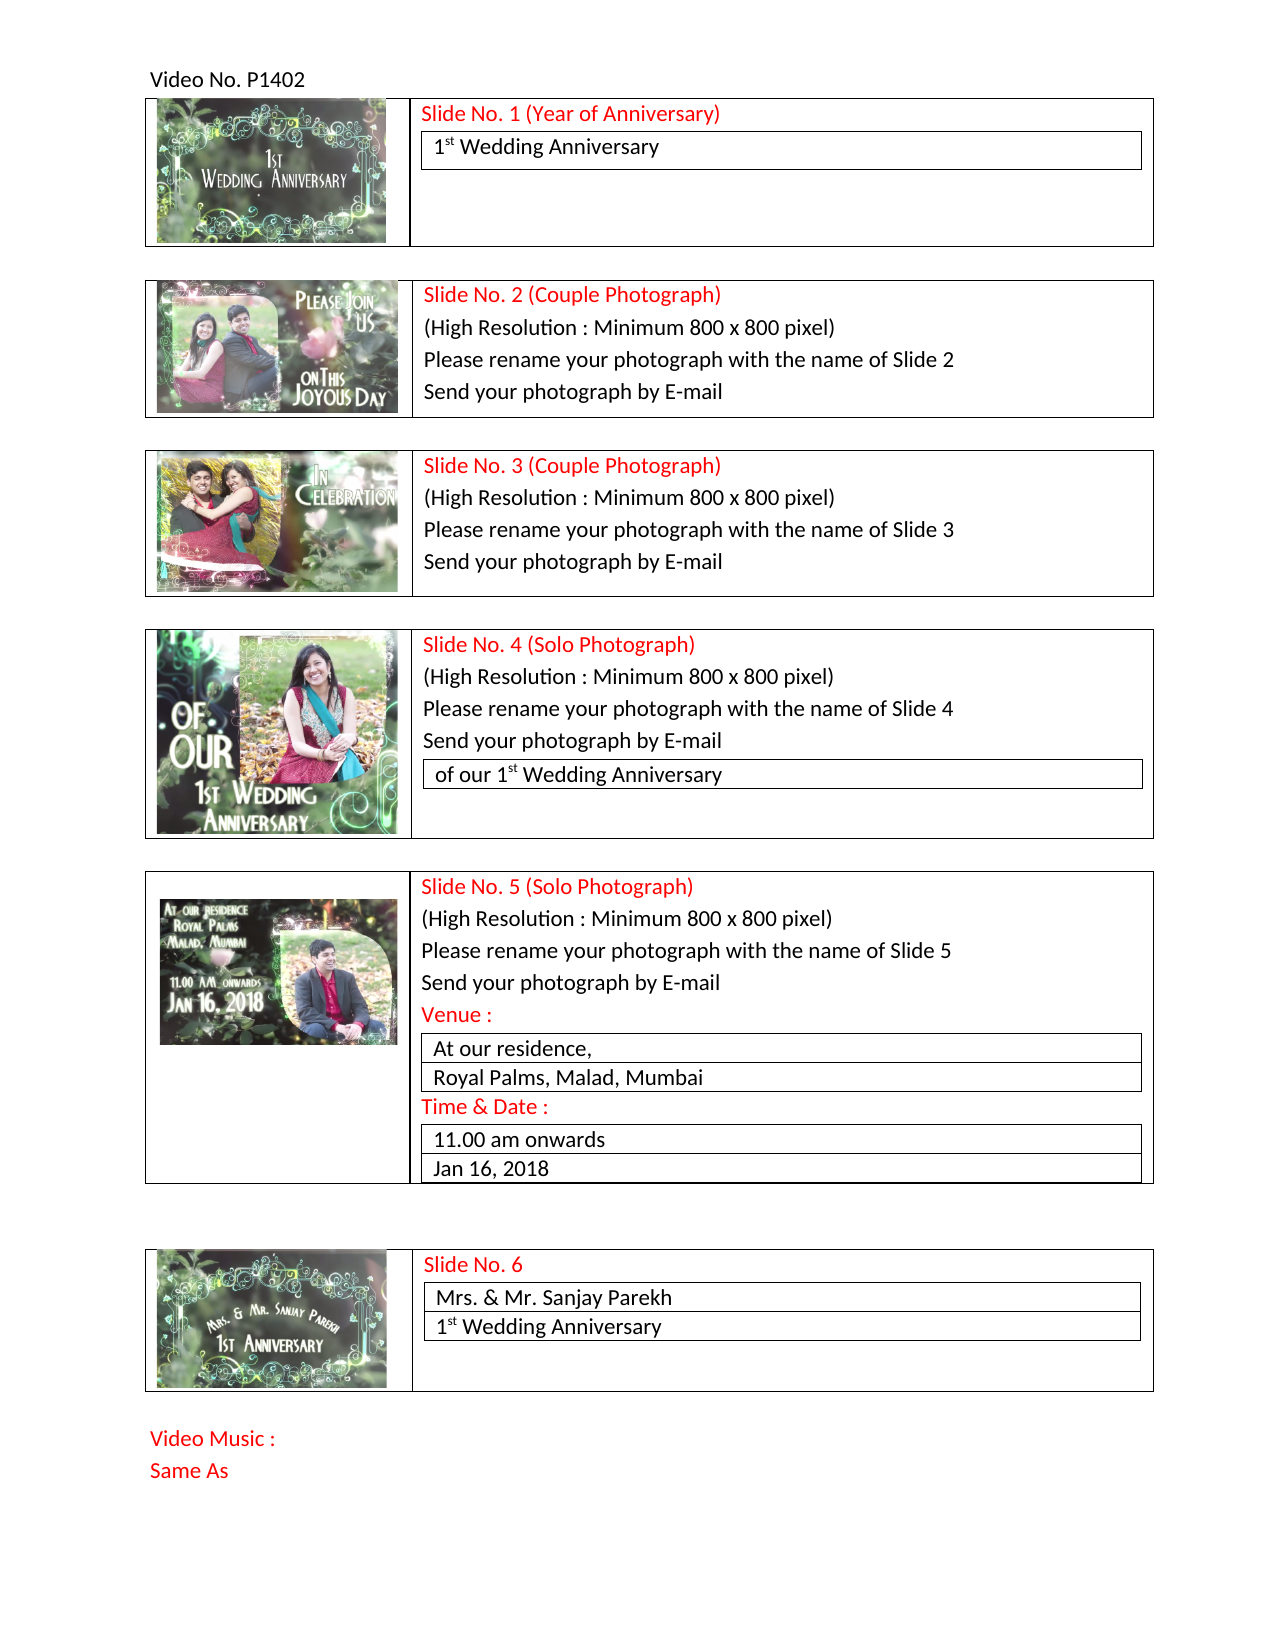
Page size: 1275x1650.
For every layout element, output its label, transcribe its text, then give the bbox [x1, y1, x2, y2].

text Video No. P1402 [150, 66, 1125, 94]
table_header [146, 281, 412, 417]
picture [159, 899, 398, 1048]
table_header [146, 872, 409, 1183]
table_header [146, 630, 411, 837]
text Video Music : [150, 1424, 1125, 1452]
table_header Slide No. 1 (Year of Anniversary) [411, 99, 1153, 246]
picture [156, 1249, 387, 1388]
picture [156, 280, 398, 413]
table_header Slide No. 2 (Couple Photograph) (High Resolution : Minimum 800 x 800 pixel) Please rename your photograph with the name of Slide 2 Send your photograph by E-mail [413, 281, 1153, 417]
table_header Slide No. 3 (Couple Photograph) (High Resolution : Minimum 800 x 800 pixel) Please rename your photograph with the name of Slide 3 Send your photograph by E-mail [413, 451, 1153, 596]
table_header Slide No. 5 (Solo Photograph) (High Resolution : Minimum 800 x 800 pixel) Please rename your photograph with the name of Slide 5 Send your photograph by E-mail Venue : Time & Date : [411, 872, 1153, 1183]
table_header Slide No. 6 [413, 1250, 1153, 1391]
table_header [146, 99, 409, 246]
table_header Slide No. 4 (Solo Photograph) (High Resolution : Minimum 800 x 800 pixel) Please rename your photograph with the name of Slide 4 Send your photograph by E-mail [412, 630, 1153, 837]
picture [156, 98, 386, 243]
table_header [146, 451, 412, 596]
table_header [146, 1250, 412, 1391]
text Same As [150, 1456, 1125, 1484]
picture [156, 451, 398, 592]
picture [156, 630, 398, 834]
